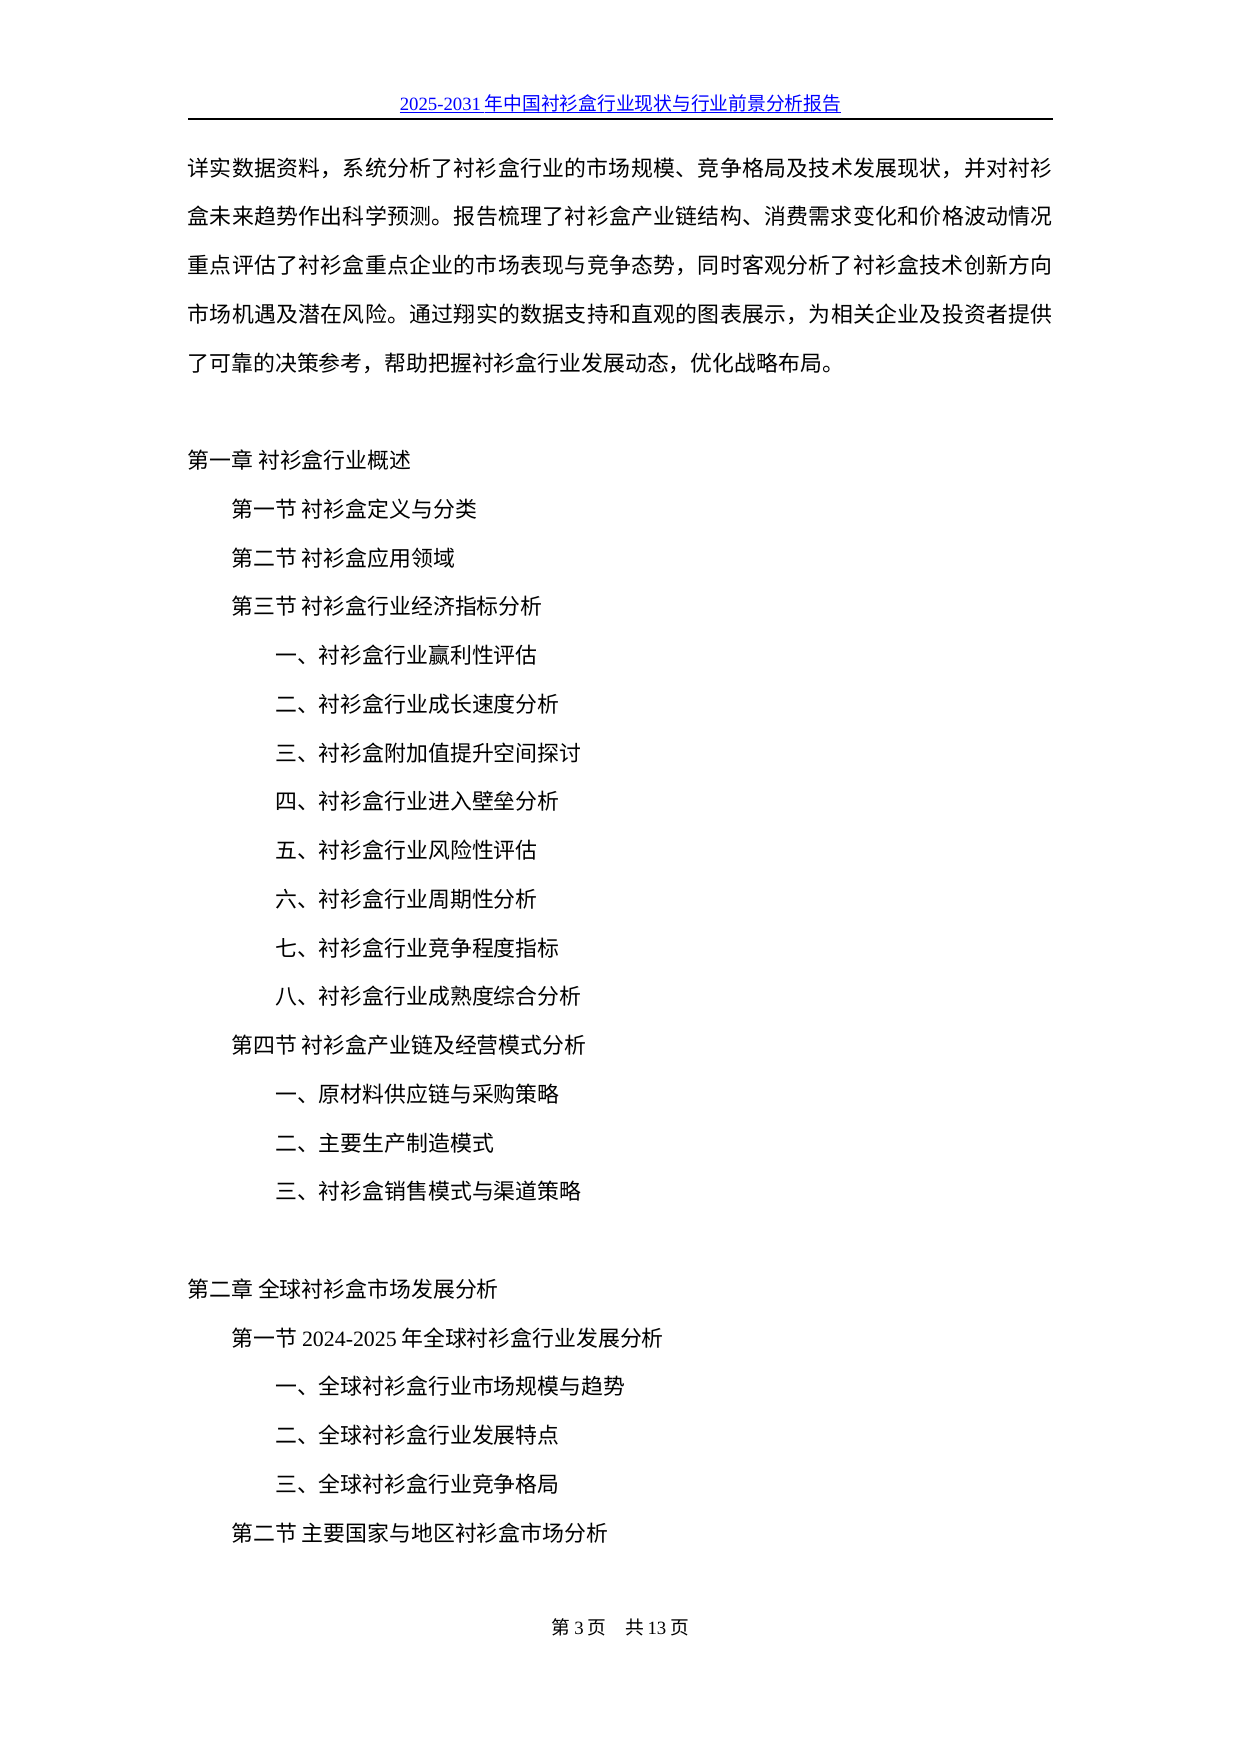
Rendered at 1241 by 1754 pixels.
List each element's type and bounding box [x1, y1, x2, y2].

text [187, 150, 1053, 1548]
